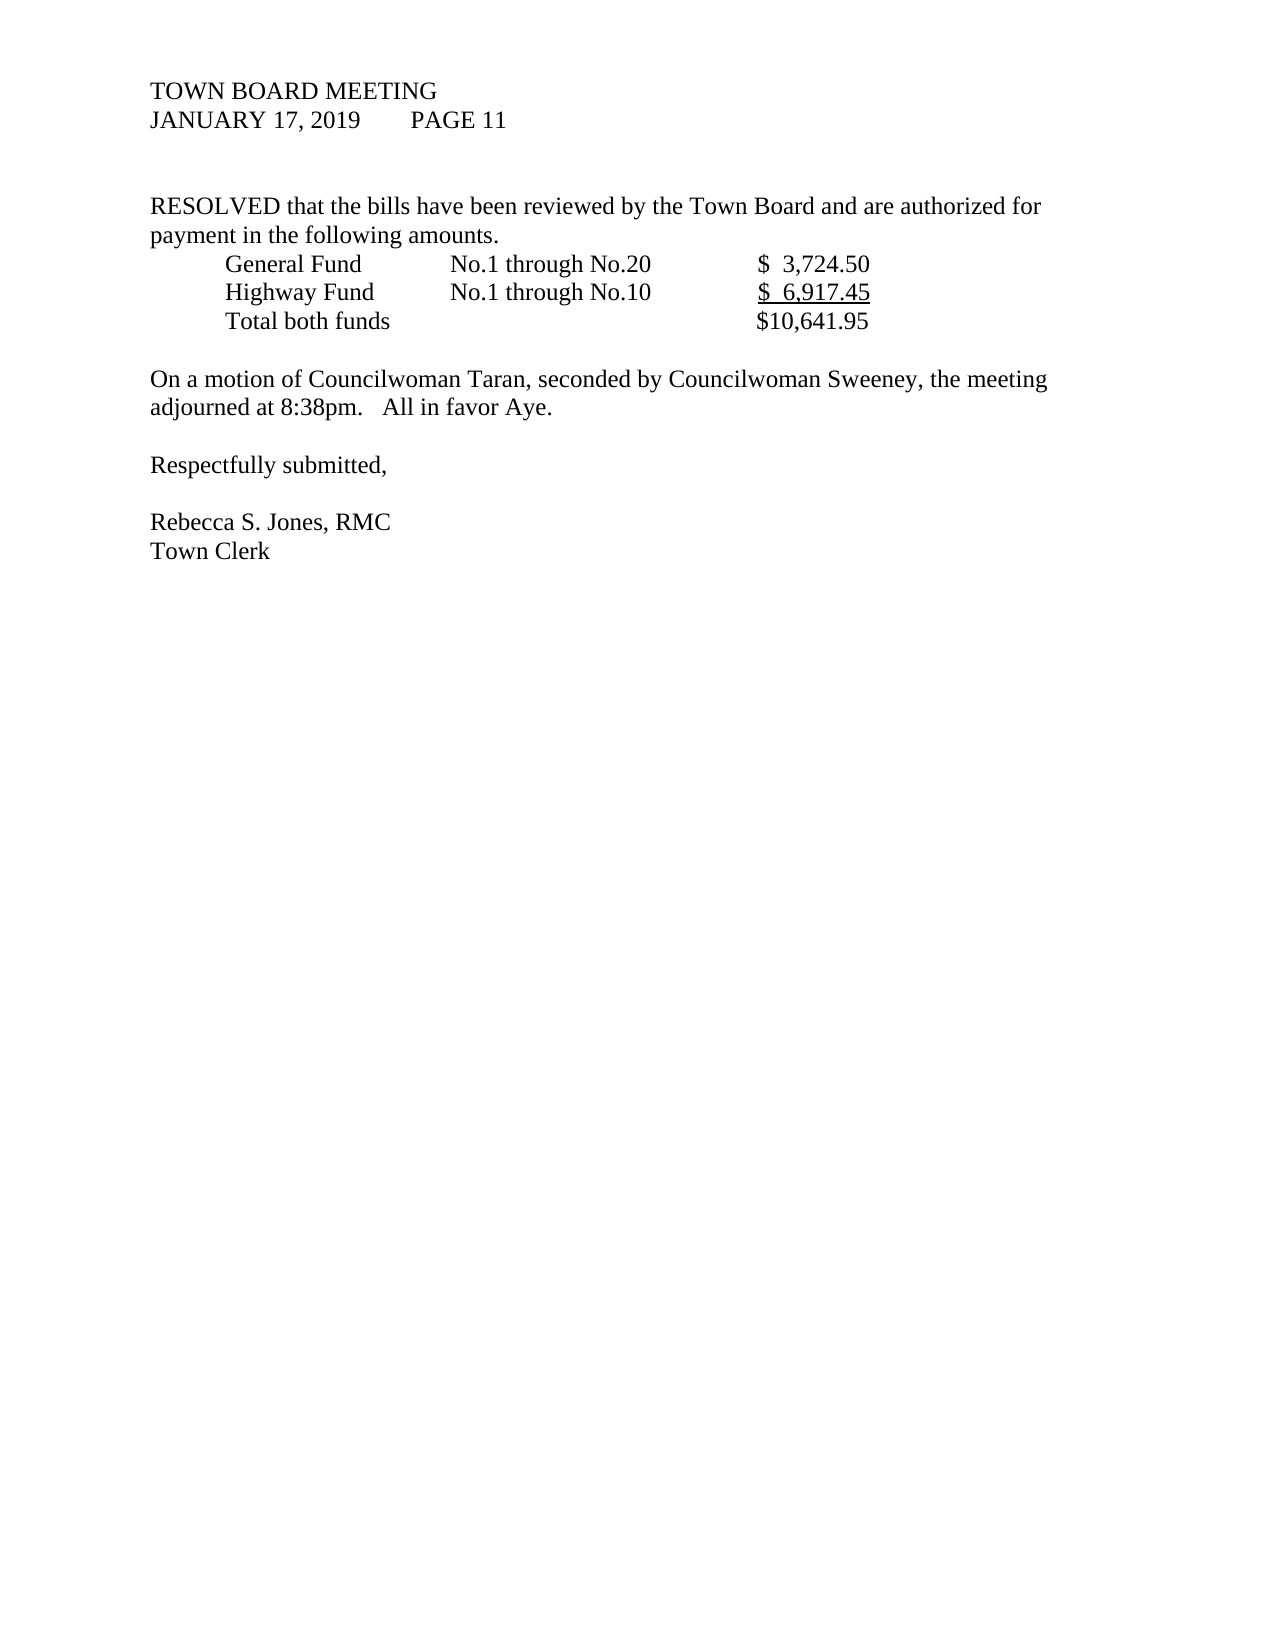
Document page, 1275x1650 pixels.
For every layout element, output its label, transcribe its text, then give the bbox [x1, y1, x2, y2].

text Total both funds $10,641.95 [150, 306, 1125, 335]
text Rebecca S. Jones, RMC [150, 507, 1125, 536]
text General Fund No.1 through No.20 $ 3,724.50 [150, 249, 1125, 277]
text Town Clerk [150, 536, 1125, 565]
text Highway Fund No.1 through No.10 $ 6,917.45 [150, 277, 1125, 306]
text On a motion of Councilwoman Taran, seconded by Councilwoman Sweeney, the meeting adjourned at 8:38pm. All in favor Aye. [150, 364, 1125, 421]
text JANUARY 17, 2019 PAGE 11 [150, 105, 1125, 134]
text Respectfully submitted, [150, 450, 1125, 479]
text TOWN BOARD MEETING [150, 76, 1125, 105]
text RESOLVED that the bills have been reviewed by the Town Board and are authorized for payment in the following amounts. [150, 191, 1125, 249]
